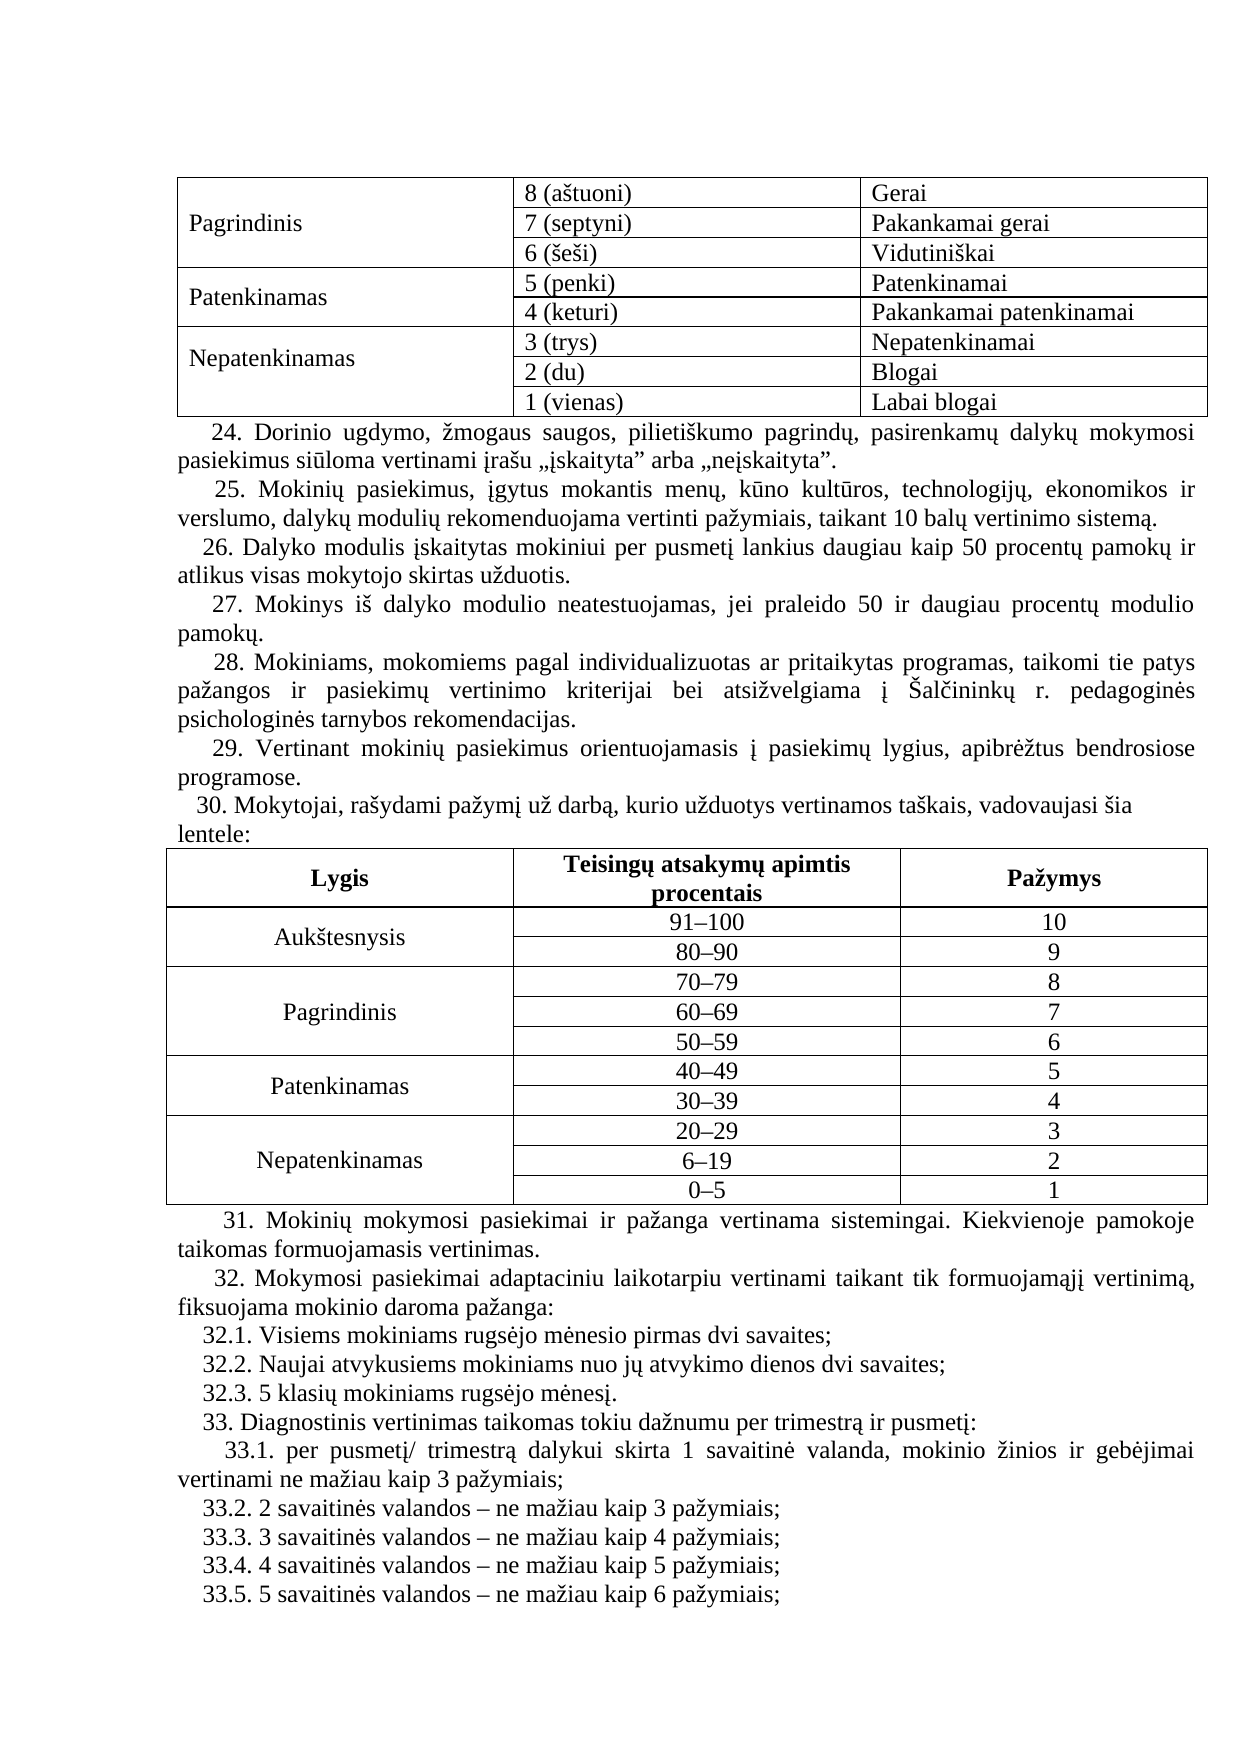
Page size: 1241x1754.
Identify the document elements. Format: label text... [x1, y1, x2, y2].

table_cell 5 (penki) [514, 268, 860, 296]
text 33.1. per pusmetį/ trimestrą dalykui skirta 1 savaitinė valanda, mokinio žinios ir gebėjimai vertinami ne mažiau kaip 3 pažymiais; [177, 1435, 1196, 1493]
text 26. Dalyko modulis įskaitytas mokiniui per pusmetį lankius daugiau kaip 50 procentų pamokų ir atlikus visas mokytojo skirtas užduotis. [177, 532, 1196, 589]
table_cell 5 [901, 1056, 1207, 1085]
table_header Teisingų atsakymų apimtis procentais [514, 849, 900, 906]
table_cell Pagrindinis [178, 178, 513, 267]
text 29. Vertinant mokinių pasiekimus orientuojamasis į pasiekimų lygius, apibrėžtus bendrosiose programose. [177, 733, 1196, 790]
text 33.5. 5 savaitinės valandos – ne mažiau kaip 6 pažymiais; [177, 1579, 1196, 1608]
text 28. Mokiniams, mokomiems pagal individualizuotas ar pritaikytas programas, taikomi tie patys pažangos ir pasiekimų vertinimo kriterijai bei atsižvelgiama į Šalčininkų r. pedagoginės psichologinės tarnybos rekomendacijas. [177, 647, 1196, 733]
table_cell Nepatenkinamas [178, 327, 513, 416]
table_cell 7 [901, 997, 1207, 1026]
table_cell Pakankamai gerai [861, 208, 1207, 237]
table_cell 1 (vienas) [514, 387, 860, 416]
table_cell 6 (šeši) [514, 238, 860, 267]
table_cell 10 [901, 908, 1207, 936]
table_cell Nepatenkinamas [167, 1116, 513, 1204]
table_cell 1 [901, 1176, 1207, 1204]
table_cell Pagrindinis [167, 967, 513, 1055]
table_cell 4 (keturi) [514, 298, 860, 326]
text 33.3. 3 savaitinės valandos – ne mažiau kaip 4 pažymiais; [177, 1522, 1196, 1550]
table_cell 60–69 [514, 997, 900, 1026]
table_cell 6–19 [514, 1146, 900, 1174]
table_cell Pakankamai patenkinamai [861, 298, 1207, 326]
table_cell 3 (trys) [514, 327, 860, 356]
table_cell 9 [901, 937, 1207, 966]
table_cell 91–100 [514, 908, 900, 936]
text 31. Mokinių mokymosi pasiekimai ir pažanga vertinama sistemingai. Kiekvienoje pamokoje taikomas formuojamasis vertinimas. [177, 1205, 1196, 1263]
table_cell Patenkinamas [178, 268, 513, 326]
text 25. Mokinių pasiekimus, įgytus mokantis menų, kūno kultūros, technologijų, ekonomikos ir verslumo, dalykų modulių rekomenduojama vertinti pažymiais, taikant 10 balų vertinimo sistemą. [177, 474, 1196, 532]
table_cell 2 (du) [514, 357, 860, 386]
table_cell Patenkinamai [861, 268, 1207, 296]
text 32.3. 5 klasių mokiniams rugsėjo mėnesį. [177, 1378, 1196, 1407]
table_cell 80–90 [514, 937, 900, 966]
table_cell 40–49 [514, 1056, 900, 1085]
text 32. Mokymosi pasiekimai adaptaciniu laikotarpiu vertinami taikant tik formuojamąjį vertinimą, fiksuojama mokinio daroma pažanga: [177, 1263, 1196, 1320]
table_cell 8 (aštuoni) [514, 178, 860, 207]
table_cell 3 [901, 1116, 1207, 1145]
table_cell Nepatenkinamai [861, 327, 1207, 356]
text 33. Diagnostinis vertinimas taikomas tokiu dažnumu per trimestrą ir pusmetį: [177, 1407, 1196, 1435]
table_cell Labai blogai [861, 387, 1207, 416]
text 33.2. 2 savaitinės valandos – ne mažiau kaip 3 pažymiais; [177, 1493, 1196, 1522]
table_cell 20–29 [514, 1116, 900, 1145]
text 32.1. Visiems mokiniams rugsėjo mėnesio pirmas dvi savaites; [177, 1320, 1196, 1349]
table_cell 7 (septyni) [514, 208, 860, 237]
text 27. Mokinys iš dalyko modulio neatestuojamas, jei praleido 50 ir daugiau procentų modulio pamokų. [177, 589, 1196, 647]
table_cell Aukštesnysis [167, 908, 513, 966]
text 30. Mokytojai, rašydami pažymį už darbą, kurio užduotys vertinamos taškais, vadovaujasi šia lentele: [177, 790, 1196, 848]
text 32.2. Naujai atvykusiems mokiniams nuo jų atvykimo dienos dvi savaites; [177, 1349, 1196, 1378]
table_cell 50–59 [514, 1027, 900, 1055]
table_cell 4 [901, 1086, 1207, 1115]
text 33.4. 4 savaitinės valandos – ne mažiau kaip 5 pažymiais; [177, 1550, 1196, 1579]
table_cell 70–79 [514, 967, 900, 996]
table_cell Blogai [861, 357, 1207, 386]
table_cell Vidutiniškai [861, 238, 1207, 267]
table_cell 8 [901, 967, 1207, 996]
table_cell Patenkinamas [167, 1056, 513, 1115]
table_cell 30–39 [514, 1086, 900, 1115]
table_header Lygis [167, 849, 513, 906]
table_header Pažymys [901, 849, 1207, 906]
table_cell 6 [901, 1027, 1207, 1055]
table_cell 0–5 [514, 1176, 900, 1204]
text 24. Dorinio ugdymo, žmogaus saugos, pilietiškumo pagrindų, pasirenkamų dalykų mokymosi pasiekimus siūloma vertinami įrašu „įskaityta” arba „neįskaityta”. [177, 417, 1196, 474]
table_cell 2 [901, 1146, 1207, 1174]
table_cell Gerai [861, 178, 1207, 207]
